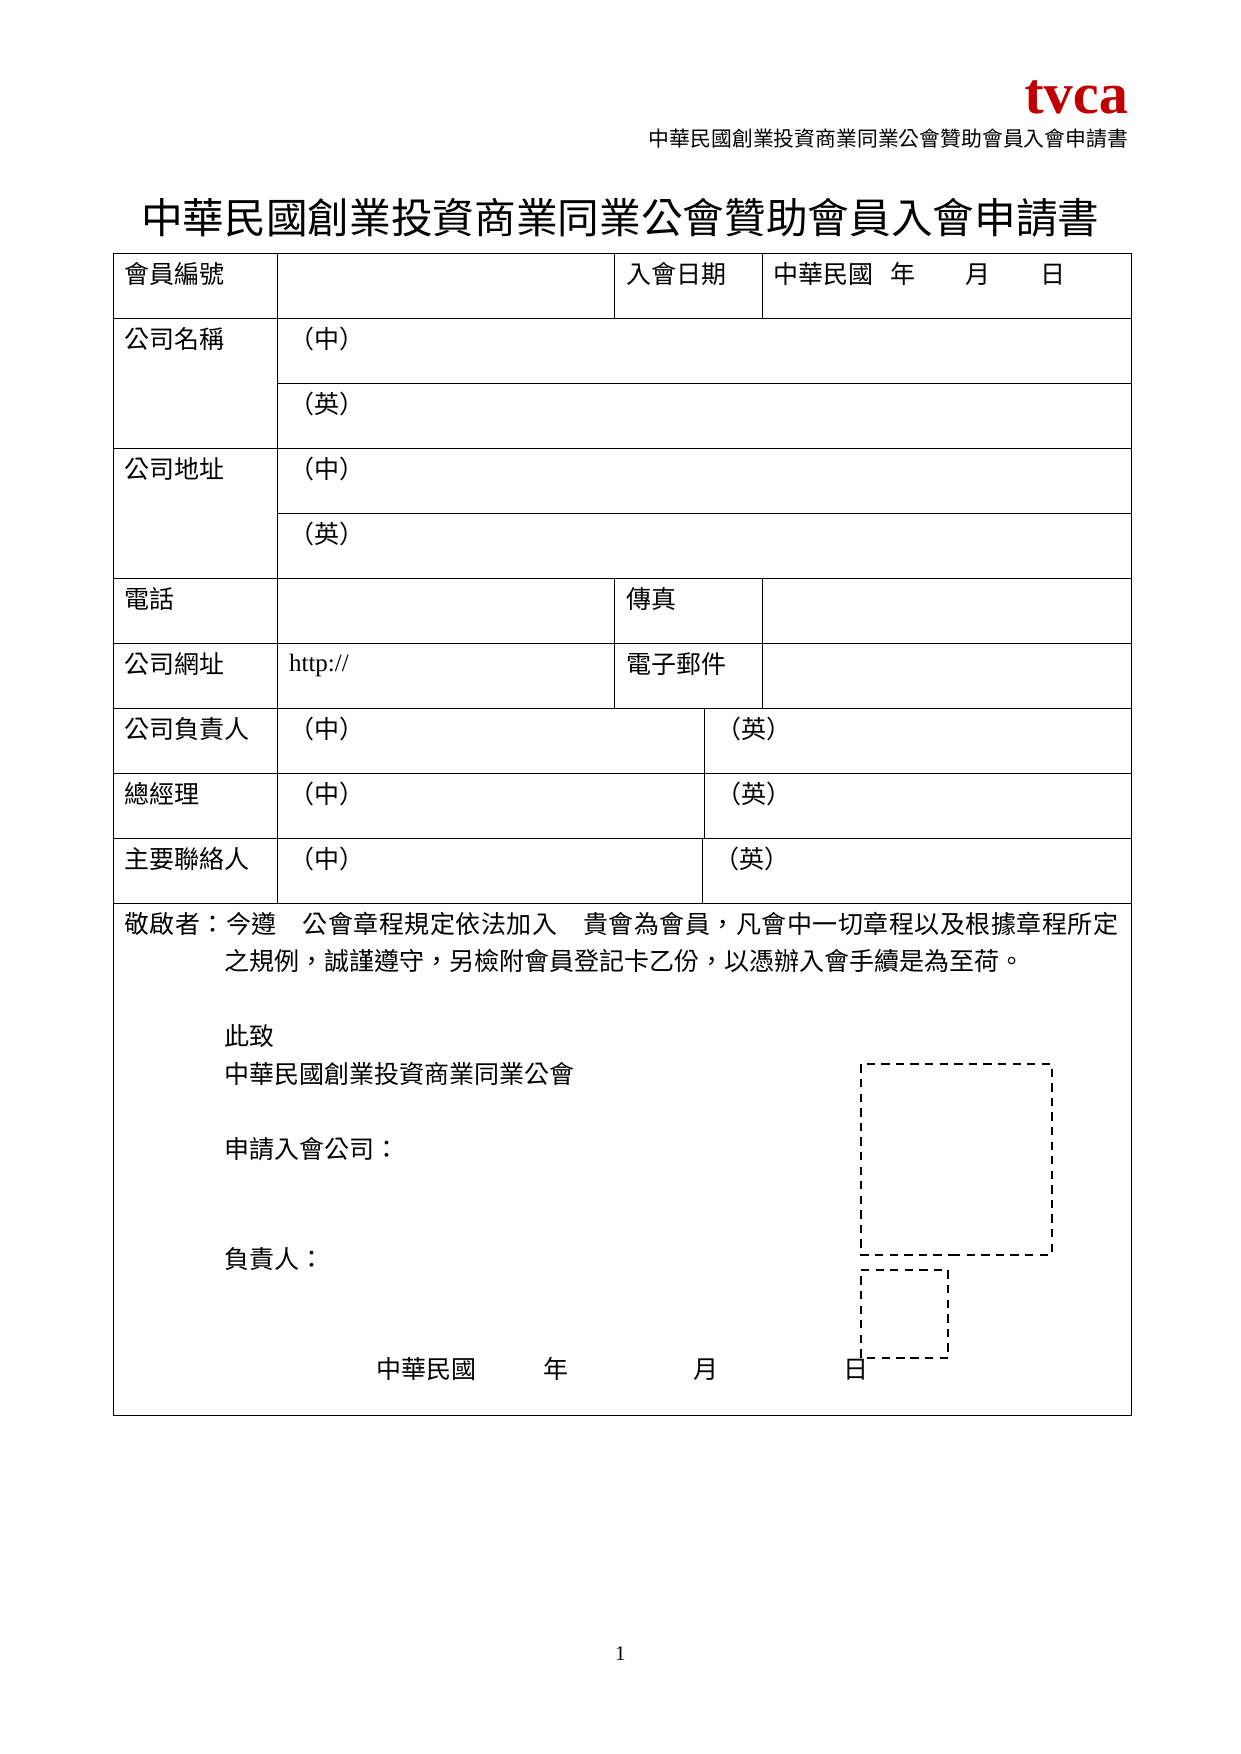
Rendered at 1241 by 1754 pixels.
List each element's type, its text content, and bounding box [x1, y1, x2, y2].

table_cell [763, 644, 1131, 707]
table_cell （英） [278, 514, 1131, 577]
table_cell 公司地址 [114, 449, 277, 577]
table_header 會員編號 [114, 254, 277, 317]
table_header 入會日期 [615, 254, 762, 317]
table_cell [763, 579, 1131, 642]
table_cell （中） [278, 839, 702, 902]
table_cell （英） [703, 839, 1131, 902]
table_cell （中） [278, 449, 1131, 512]
table_cell 公司名稱 [114, 319, 277, 447]
text 中華民國創業投資商業同業公會贊助會員入會申請書 [112, 177, 1128, 252]
table_cell （英） [705, 709, 1131, 772]
table_cell （英） [278, 384, 1131, 447]
table_header 中華民國 年 月 日 [763, 254, 1131, 317]
table_cell 電子郵件 [615, 644, 762, 707]
table_cell （中） [278, 319, 1131, 382]
table_cell 傳真 [615, 579, 762, 642]
table_cell http:// [278, 644, 614, 707]
table_header [278, 254, 614, 317]
table_cell 總經理 [114, 774, 277, 837]
table_cell 敬啟者：今遵 公會章程規定依法加入 貴會為會員，凡會中一切章程以及根據章程所定之規例，誠謹遵守，另檢附會員登記卡乙份，以憑辦入會手續是為至荷。 此致 中華民國創業投資商業同業公會 申請入會公司： 負責人： 中華民國 年 月 日 [114, 904, 1131, 1415]
table_cell （英） [705, 774, 1131, 837]
table_cell （中） [278, 709, 704, 772]
table_cell [278, 579, 614, 642]
table_cell 主要聯絡人 [114, 839, 277, 902]
table_cell 公司網址 [114, 644, 277, 707]
table_cell （中） [278, 774, 704, 837]
table_cell 電話 [114, 579, 277, 642]
table_cell 公司負責人 [114, 709, 277, 772]
